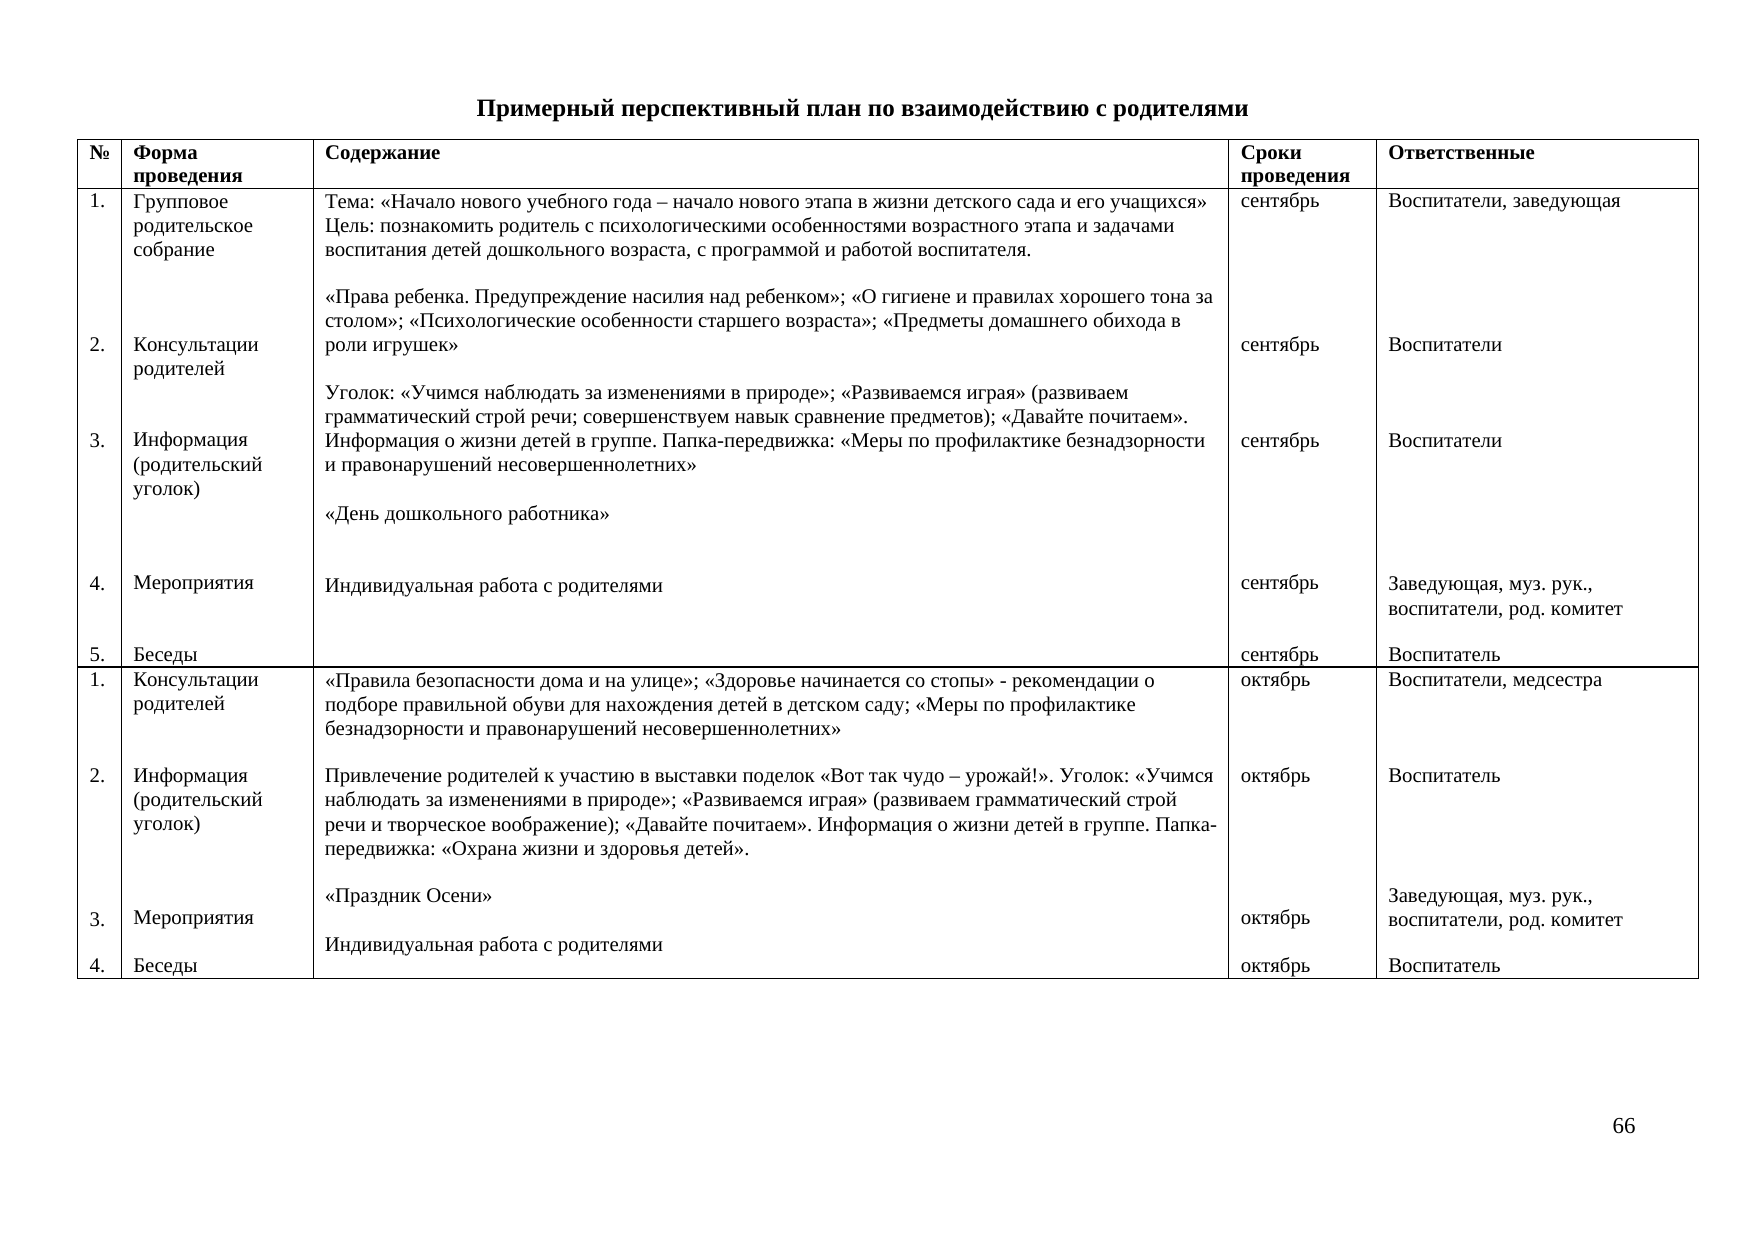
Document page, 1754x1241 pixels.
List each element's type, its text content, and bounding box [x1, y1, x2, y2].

table_cell 1. 2. 3. 4. [78, 668, 121, 978]
table_cell сентябрь сентябрь сентябрь сентябрь сентябрь [1229, 189, 1376, 666]
table_cell Тема: «Начало нового учебного года – начало нового этапа в жизни детского сада и его учащихся» Цель: познакомить родитель с психологическими особенностями возрастного этапа и задачами воспитания детей дошкольного возраста, с программой и работой воспитателя. «Права ребенка. Предупреждение насилия над ребенком»; «О гигиене и правилах хорошего тона за столом»; «Психологические особенности старшего возраста»; «Предметы домашнего обихода в роли игрушек» Уголок: «Учимся наблюдать за изменениями в природе»; «Развиваемся играя» (развиваем грамматический строй речи; совершенствуем навык сравнение предметов); «Давайте почитаем». Информация о жизни детей в группе. Папка-передвижка: «Меры по профилактике безнадзорности и правонарушений несовершеннолетних» «День дошкольного работника» Индивидуальная работа с родителями [314, 189, 1228, 666]
text Примерный перспективный план по взаимодействию с родителями [476, 93, 1249, 122]
table_header Ответственные [1377, 140, 1698, 188]
table_cell октябрь октябрь октябрь октябрь [1229, 668, 1376, 978]
table_header Сроки проведения [1229, 140, 1376, 188]
table_header № [78, 140, 121, 188]
table_cell Групповое родительское собрание Консультации родителей Информация (родительский уголок) Мероприятия Беседы [122, 189, 313, 666]
table_cell 1. 2. 3. 4. 5. [78, 189, 121, 666]
table_header Форма проведения [122, 140, 313, 188]
table_cell Воспитатели, заведующая Воспитатели Воспитатели Заведующая, муз. рук., воспитатели, род. комитет Воспитатель [1377, 189, 1698, 666]
table_cell «Правила безопасности дома и на улице»; «Здоровье начинается со стопы» - рекомендации о подборе правильной обуви для нахождения детей в детском саду; «Меры по профилактике безнадзорности и правонарушений несовершеннолетних» Привлечение родителей к участию в выставки поделок «Вот так чудо – урожай!». Уголок: «Учимся наблюдать за изменениями в природе»; «Развиваемся играя» (развиваем грамматический строй речи и творческое воображение); «Давайте почитаем». Информация о жизни детей в группе. Папка- передвижка: «Охрана жизни и здоровья детей». «Праздник Осени» Индивидуальная работа с родителями [314, 668, 1228, 978]
table_cell Консультации родителей Информация (родительский уголок) Мероприятия Беседы [122, 668, 313, 978]
table_header Содержание [314, 140, 1228, 188]
table_cell Воспитатели, медсестра Воспитатель Заведующая, муз. рук., воспитатели, род. комитет Воспитатель [1377, 668, 1698, 978]
